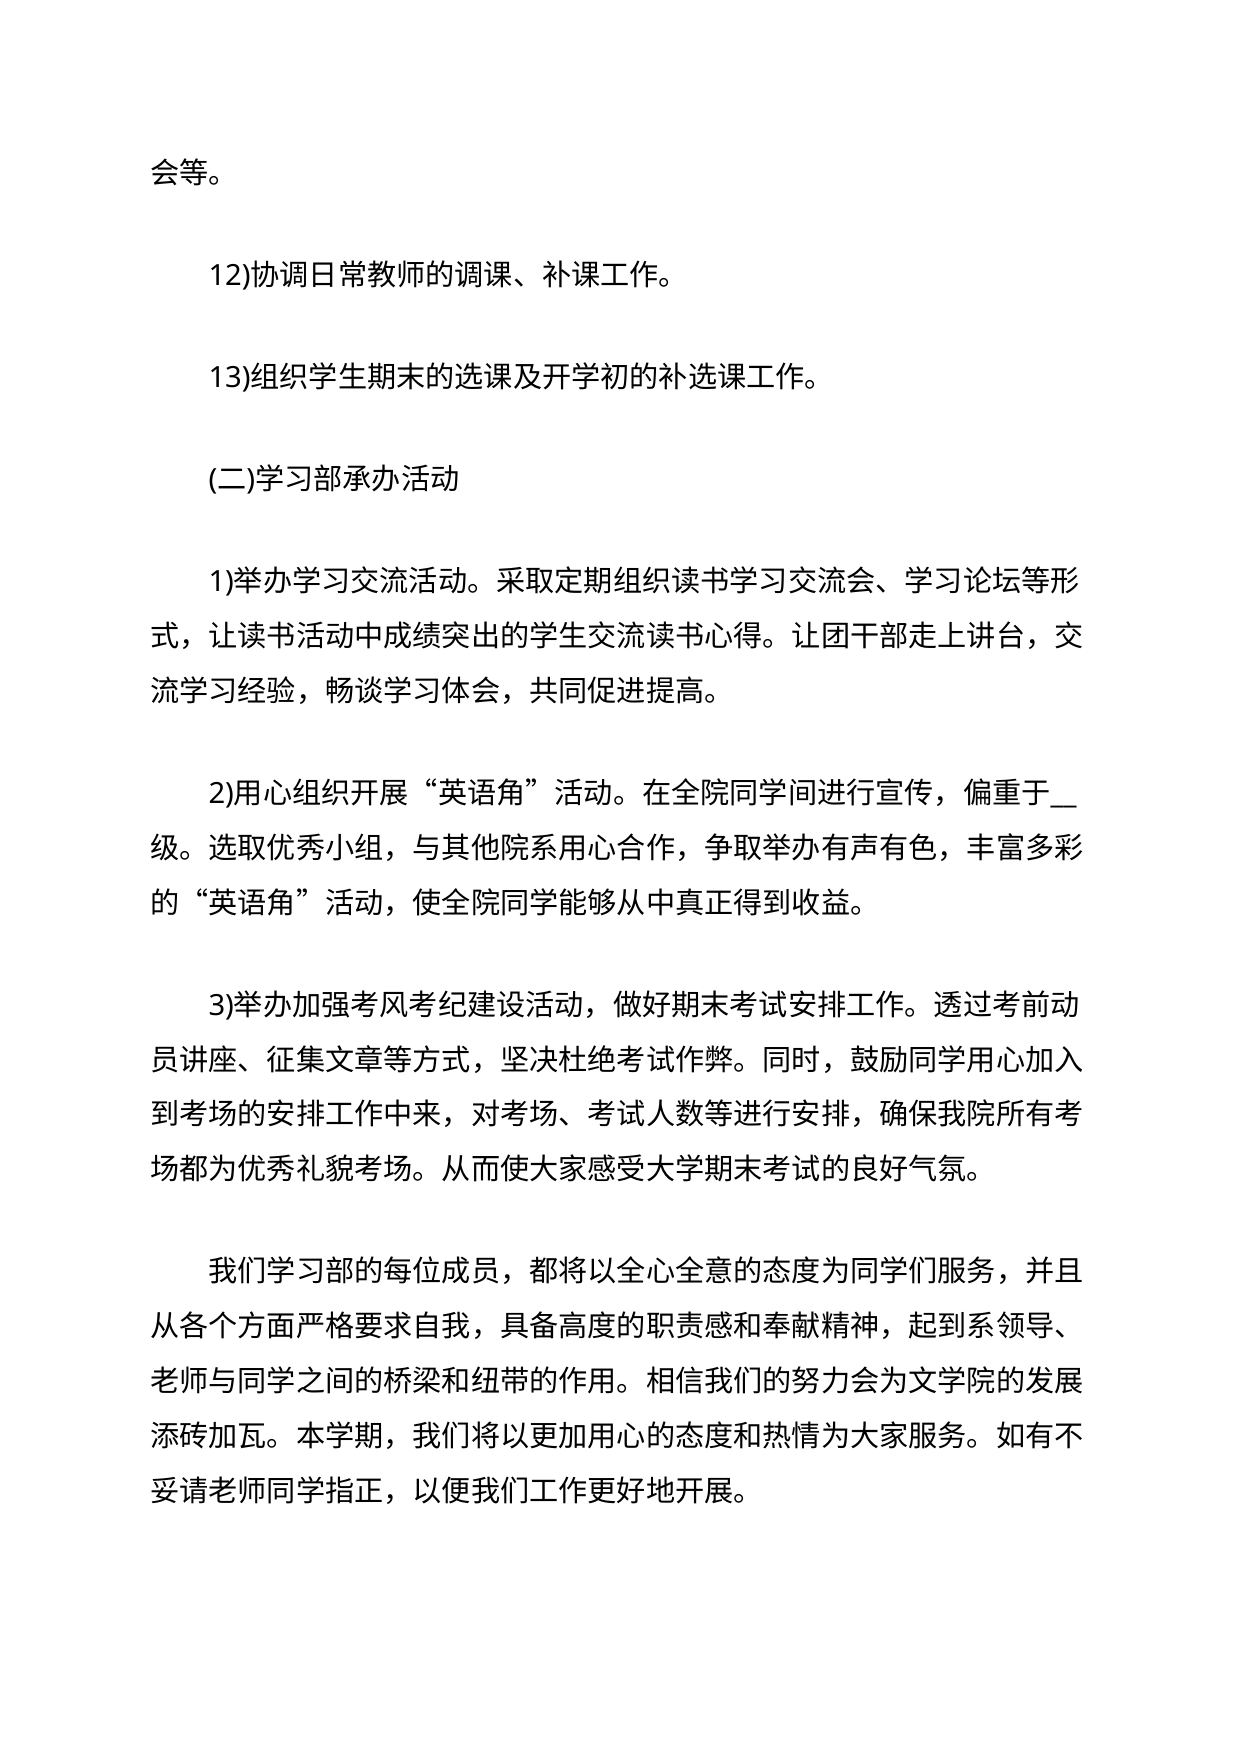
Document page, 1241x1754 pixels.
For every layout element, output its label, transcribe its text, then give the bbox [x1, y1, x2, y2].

text 我们学习部的每位成员，都将以全心全意的态度为同学们服务，并且从各个方面严格要求自我，具备高度的职责感和奉献精神，起到系领导、老师与同学之间的桥梁和纽带的作用。相信我们的努力会为文学院的发展添砖加瓦。本学期，我们将以更加用心的态度和热情为大家服务。如有不妥请老师同学指正，以便我们工作更好地开展。 [150, 1248, 1090, 1509]
text (二)学习部承办活动 [150, 456, 1090, 498]
text 13)组织学生期末的选课及开学初的补选课工作。 [150, 354, 1090, 396]
text 12)协调日常教师的调课、补课工作。 [150, 252, 1090, 294]
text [150, 150, 1090, 192]
text 2)用心组织开展“英语角”活动。在全院同学间进行宣传，偏重于__级。选取优秀小组，与其他院系用心合作，争取举办有声有色，丰富多彩的“英语角”活动，使全院同学能够从中真正得到收益。 [150, 769, 1090, 922]
text 1)举办学习交流活动。采取定期组织读书学习交流会、学习论坛等形式，让读书活动中成绩突出的学生交流读书心得。让团干部走上讲台，交流学习经验，畅谈学习体会，共同促进提高。 [150, 558, 1090, 710]
text 3)举办加强考风考纪建设活动，做好期末考试安排工作。透过考前动员讲座、征集文章等方式，坚决杜绝考试作弊。同时，鼓励同学用心加入到考场的安排工作中来，对考场、考试人数等进行安排，确保我院所有考场都为优秀礼貌考场。从而使大家感受大学期末考试的良好气氛。 [150, 981, 1090, 1188]
